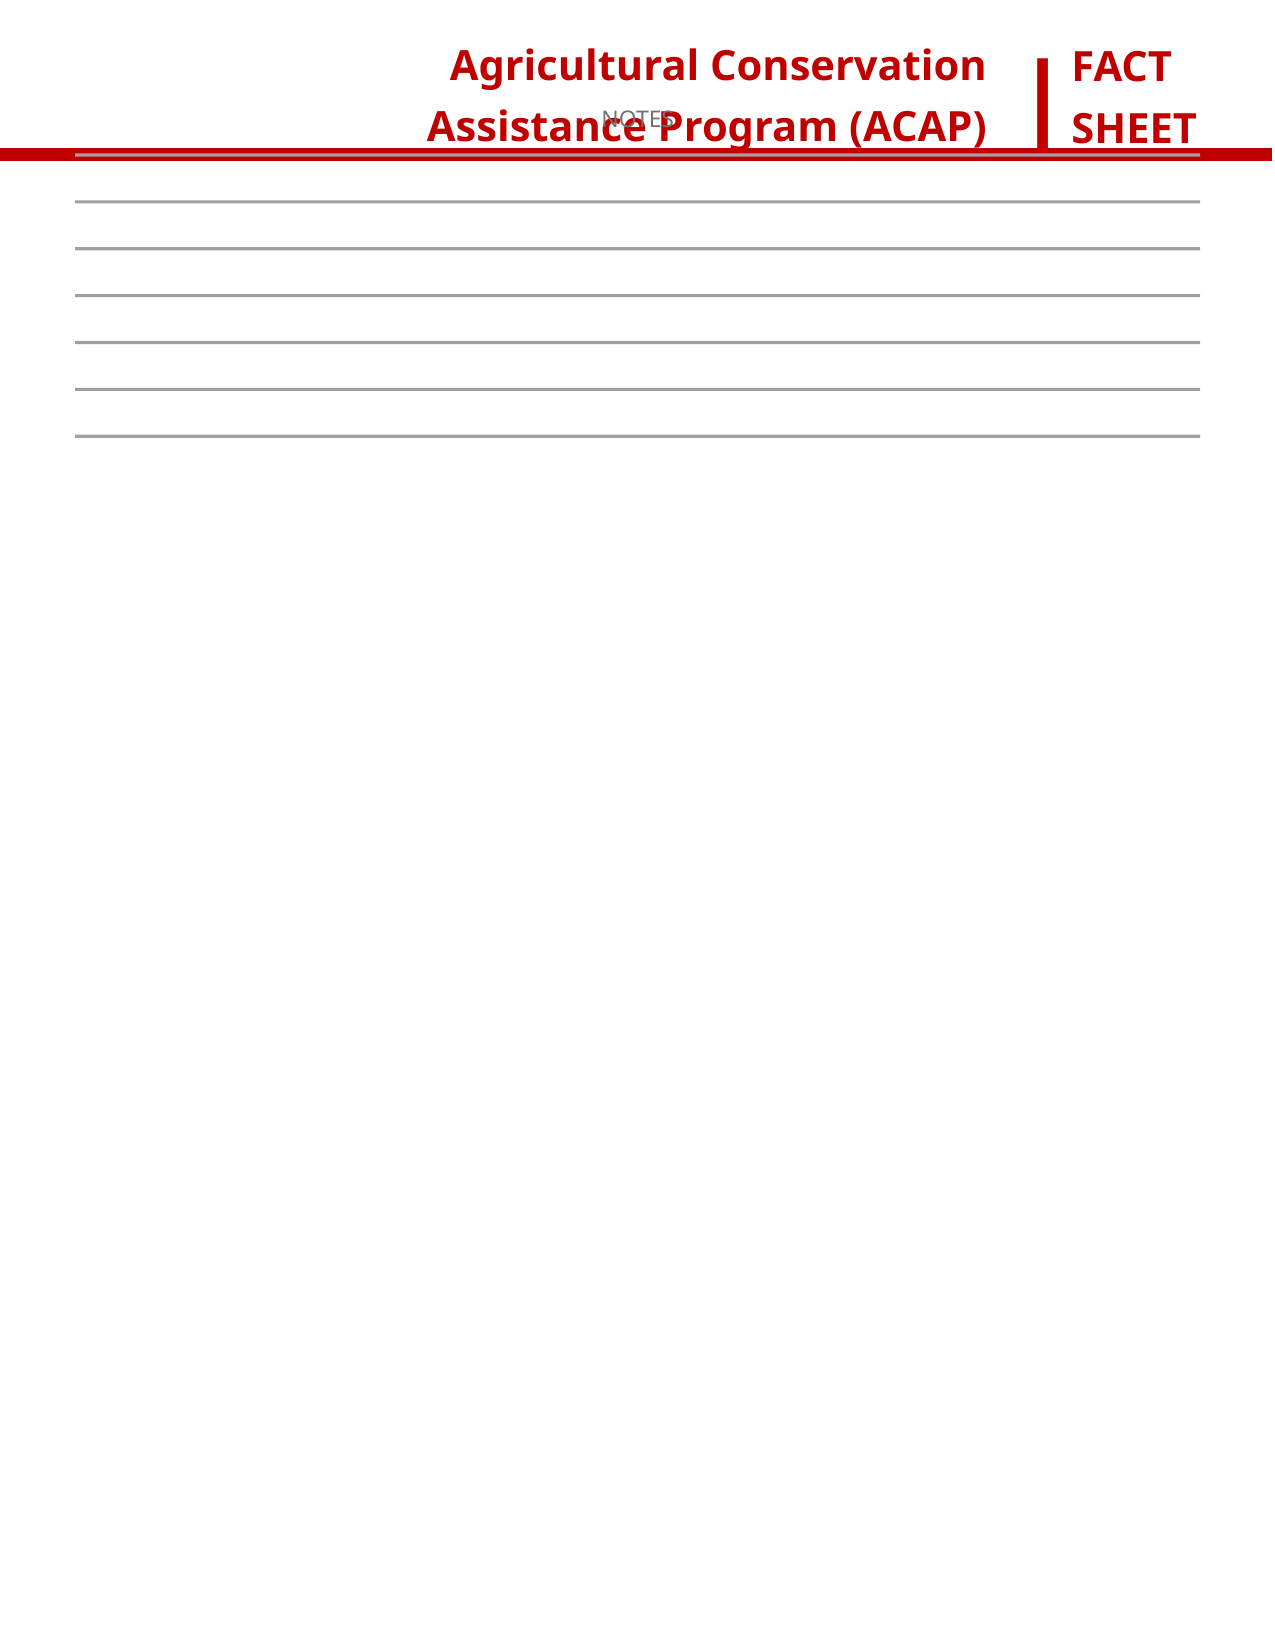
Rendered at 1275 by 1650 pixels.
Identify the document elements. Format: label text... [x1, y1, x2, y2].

text NOTES [75, 103, 1200, 134]
